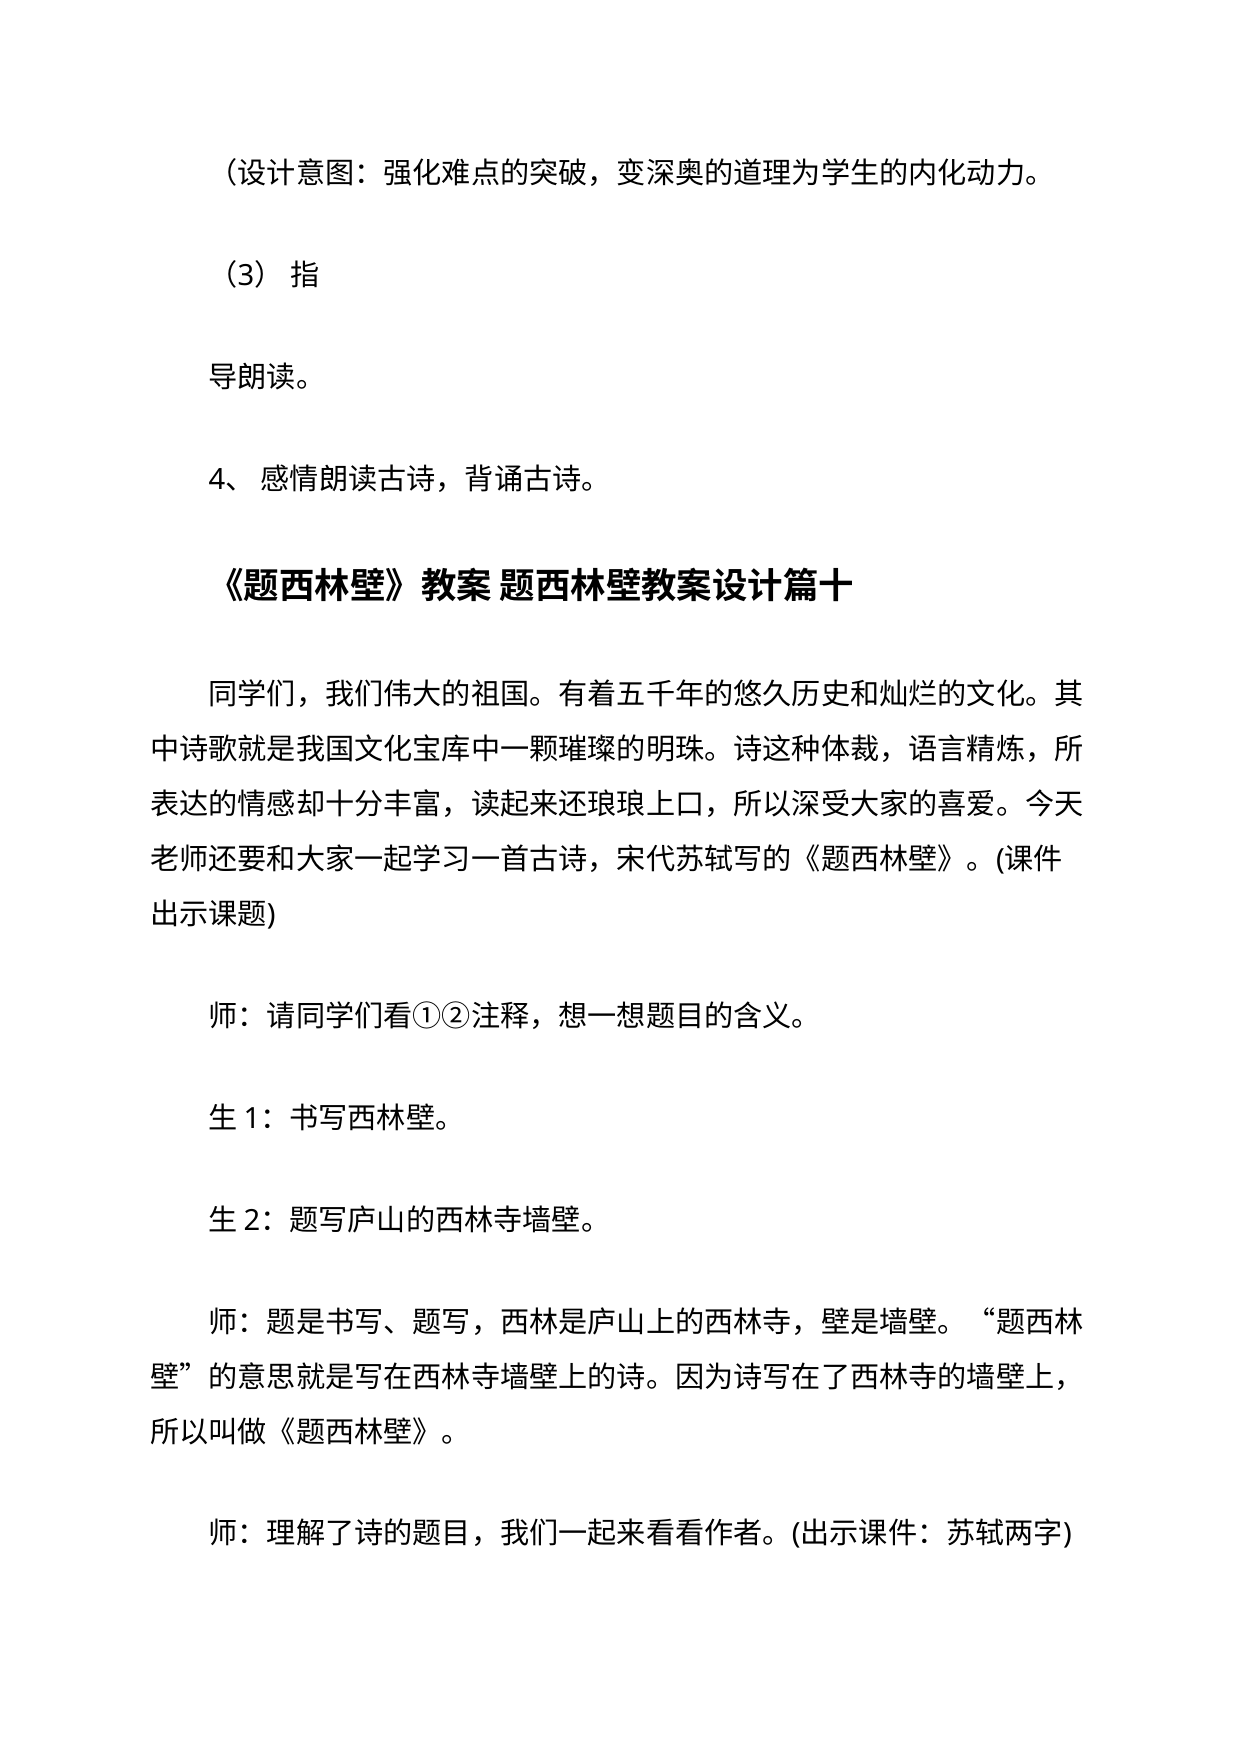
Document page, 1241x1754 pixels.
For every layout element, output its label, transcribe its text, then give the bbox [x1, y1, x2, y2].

text 师：请同学们看①②注释，想一想题目的含义。 [150, 993, 1090, 1035]
text 师：题是书写、题写，西林是庐山上的西林寺，壁是墙壁。“题西林壁”的意思就是写在西林寺墙壁上的诗。因为诗写在了西林寺的墙壁上，所以叫做《题西林壁》。 [150, 1298, 1090, 1450]
text 《题西林壁》教案 题西林壁教案设计篇十 [150, 557, 1090, 609]
text 4、 感情朗读古诗，背诵古诗。 [150, 456, 1090, 498]
text 同学们，我们伟大的祖国。有着五千年的悠久历史和灿烂的文化。其中诗歌就是我国文化宝库中一颗璀璨的明珠。诗这种体裁，语言精炼，所表达的情感却十分丰富，读起来还琅琅上口，所以深受大家的喜爱。今天老师还要和大家一起学习一首古诗，宋代苏轼写的《题西林壁》。(课件出示课题) [150, 671, 1090, 933]
text 导朗读。 [150, 354, 1090, 396]
text 生2：题写庐山的西林寺墙壁。 [150, 1196, 1090, 1239]
text （设计意图：强化难点的突破，变深奥的道理为学生的内化动力。 [150, 150, 1090, 192]
text （3） 指 [150, 252, 1090, 294]
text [150, 1510, 1090, 1552]
text 生1：书写西林壁。 [150, 1094, 1090, 1137]
